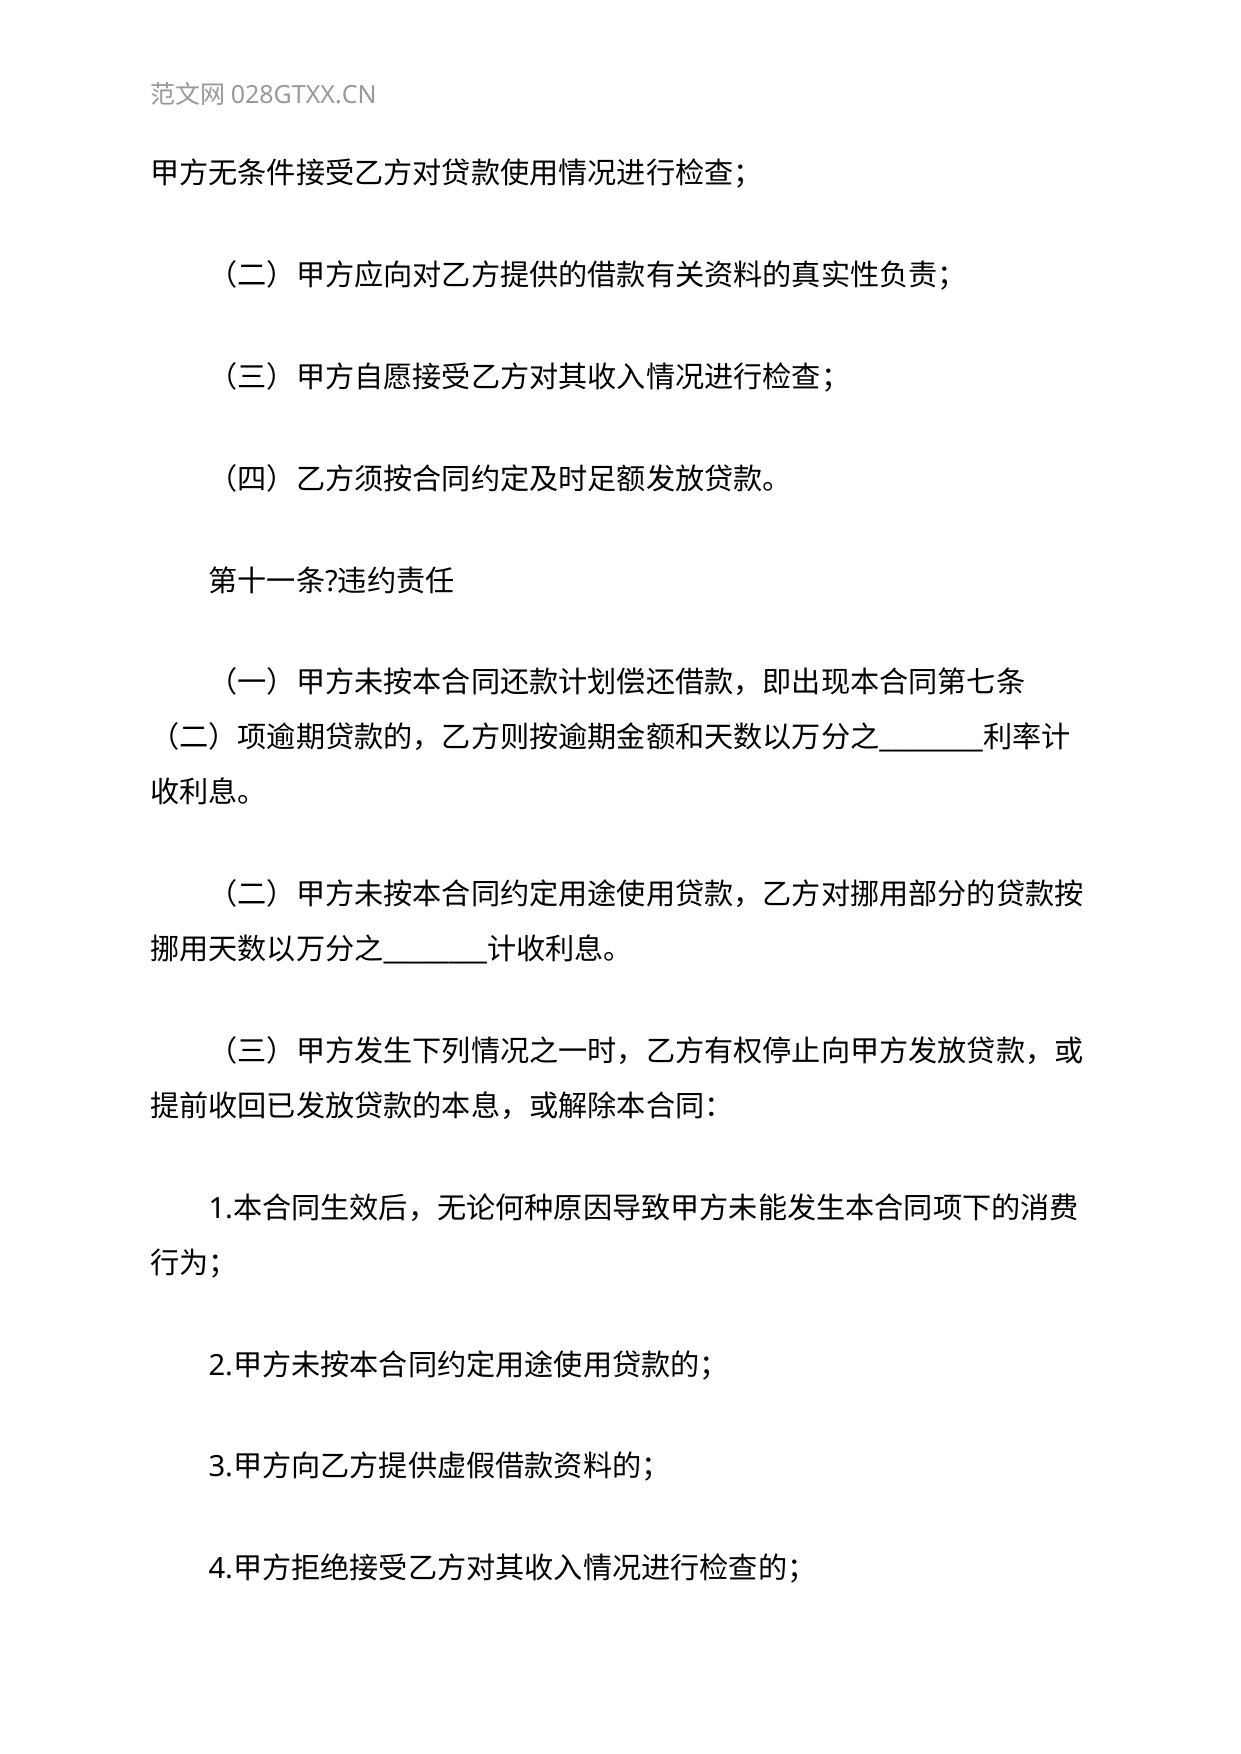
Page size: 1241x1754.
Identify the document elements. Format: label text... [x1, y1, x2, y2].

text （四）乙方须按合同约定及时足额发放贷款。 [150, 455, 1090, 498]
text 第十一条?违约责任 [150, 557, 1090, 599]
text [150, 150, 1090, 192]
text （二）甲方应向对乙方提供的借款有关资料的真实性负责； [150, 252, 1090, 294]
text 3.甲方向乙方提供虚假借款资料的； [150, 1443, 1090, 1485]
text （三）甲方自愿接受乙方对其收入情况进行检查； [150, 353, 1090, 396]
text 2.甲方未按本合同约定用途使用贷款的； [150, 1341, 1090, 1383]
text 1.本合同生效后，无论何种原因导致甲方未能发生本合同项下的消费行为； [150, 1184, 1090, 1282]
text （二）甲方未按本合同约定用途使用贷款，乙方对挪用部分的贷款按挪用天数以万分之________计收利息。 [150, 871, 1090, 968]
text （三）甲方发生下列情况之一时，乙方有权停止向甲方发放贷款，或提前收回已发放贷款的本息，或解除本合同： [150, 1028, 1090, 1125]
text （一）甲方未按本合同还款计划偿还借款，即出现本合同第七条（二）项逾期贷款的，乙方则按逾期金额和天数以万分之________利率计收利息。 [150, 659, 1090, 811]
text 4.甲方拒绝接受乙方对其收入情况进行检查的； [150, 1545, 1090, 1587]
